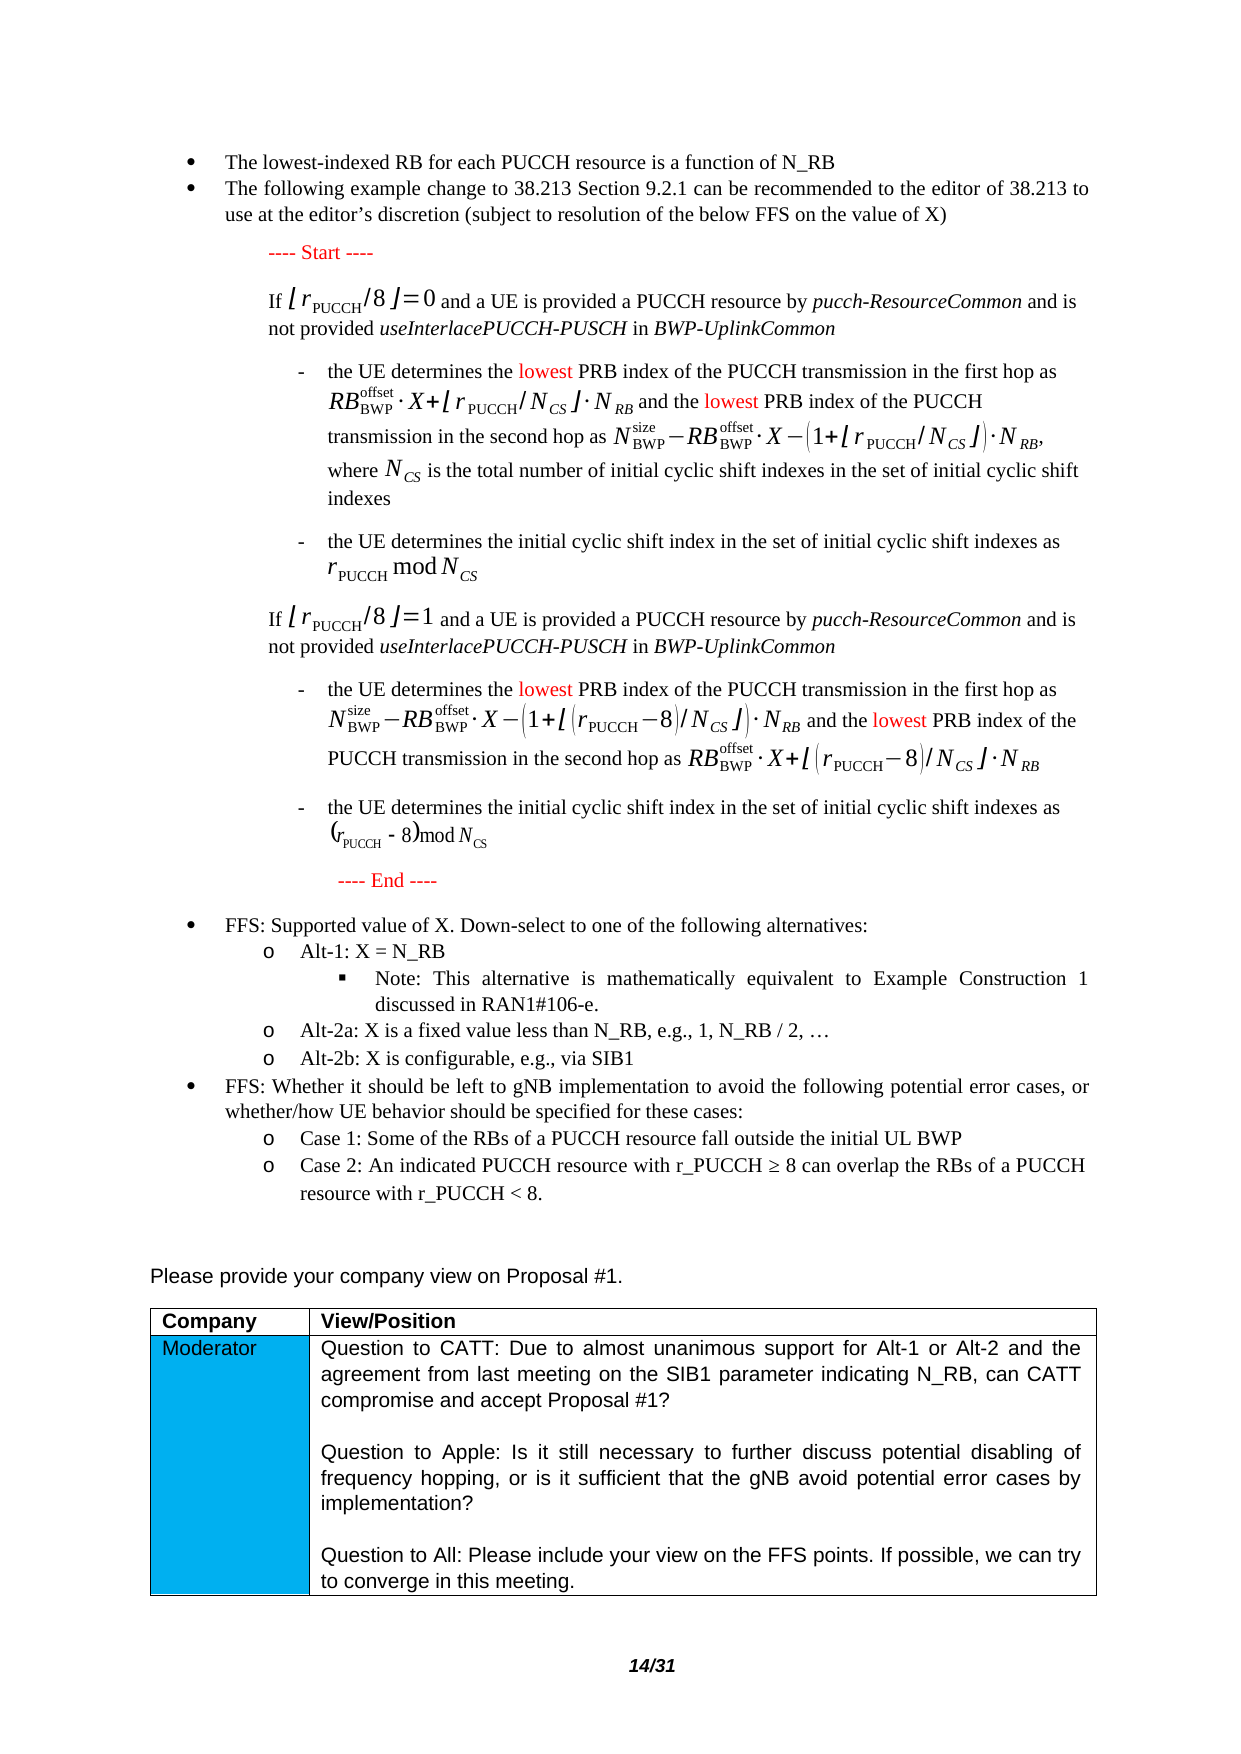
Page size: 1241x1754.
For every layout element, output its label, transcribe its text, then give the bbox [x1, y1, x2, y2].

table_cell Moderator [151, 1336, 309, 1594]
list Case 1: Some of the RBs of a PUCCH resource fall outside the initial UL BWP [262, 1125, 1087, 1151]
text - the UE determines the lowest PRB index of the PUCCH transmission in the first hop as and the lowest PRB index of the PUCCH transmission in the second hop as [298, 677, 1090, 776]
list FFS: Whether it should be left to gNB implementation to avoid the following potential error cases, or whether/how UE behavior should be specified for these cases: [187, 1073, 1090, 1123]
list Alt-1: X = N_RB [262, 938, 1090, 964]
list Case 2: An indicated PUCCH resource with r_PUCCH ≥ 8 can overlap the RBs of a PUCCH resource with r_PUCCH < 8. [262, 1153, 1087, 1205]
text ---- End ---- [268, 868, 1090, 892]
text If and a UE is provided a PUCCH resource by pucch-ResourceCommon and is not provided useInterlacePUCCH-PUSCH in BWP-UplinkCommon [268, 285, 1090, 340]
table_header Company [151, 1309, 309, 1335]
list The lowest-indexed RB for each PUCCH resource is a function of N_RB [187, 150, 1090, 174]
list Alt-2a: X is a fixed value less than N_RB, e.g., 1, N_RB / 2, … [262, 1018, 1090, 1044]
list The following example change to 38.213 Section 9.2.1 can be recommended to the editor of 38.213 to use at the editor’s discretion (subject to resolution of the below FFS on the value of X) [187, 176, 1090, 226]
text Please provide your company view on Proposal #1. [150, 1264, 1087, 1288]
list Note: This alternative is mathematically equivalent to Example Construction 1 discussed in RAN1#106-e. [337, 966, 1090, 1016]
table_cell Question to CATT: Due to almost unanimous support for Alt-1 or Alt-2 and the agreement from last meeting on the SIB1 parameter indicating N_RB, can CATT compromise and accept Proposal #1? Question to Apple: Is it still necessary to further discuss potential disabling of frequency hopping, or is it sufficient that the gNB avoid potential error cases by implementation? Question to All: Please include your view on the FFS points. If possible, we can try to converge in this meeting. [310, 1336, 1096, 1594]
text - the UE determines the initial cyclic shift index in the set of initial cyclic shift indexes as [298, 795, 1090, 853]
list Alt-2b: X is configurable, e.g., via SIB1 [262, 1046, 1090, 1072]
text - the UE determines the lowest PRB index of the PUCCH transmission in the first hop as and the lowest PRB index of the PUCCH transmission in the second hop as , where is the total number of initial cyclic shift indexes in the set of initial cyclic shift indexes [298, 359, 1090, 510]
table_header View/Position [310, 1309, 1096, 1335]
text ---- Start ---- [268, 240, 1090, 264]
text If and a UE is provided a PUCCH resource by pucch-ResourceCommon and is not provided useInterlacePUCCH-PUSCH in BWP-UplinkCommon [268, 603, 1090, 658]
list FFS: Supported value of X. Down-select to one of the following alternatives: [187, 913, 1090, 937]
text - the UE determines the initial cyclic shift index in the set of initial cyclic shift indexes as [298, 529, 1090, 584]
